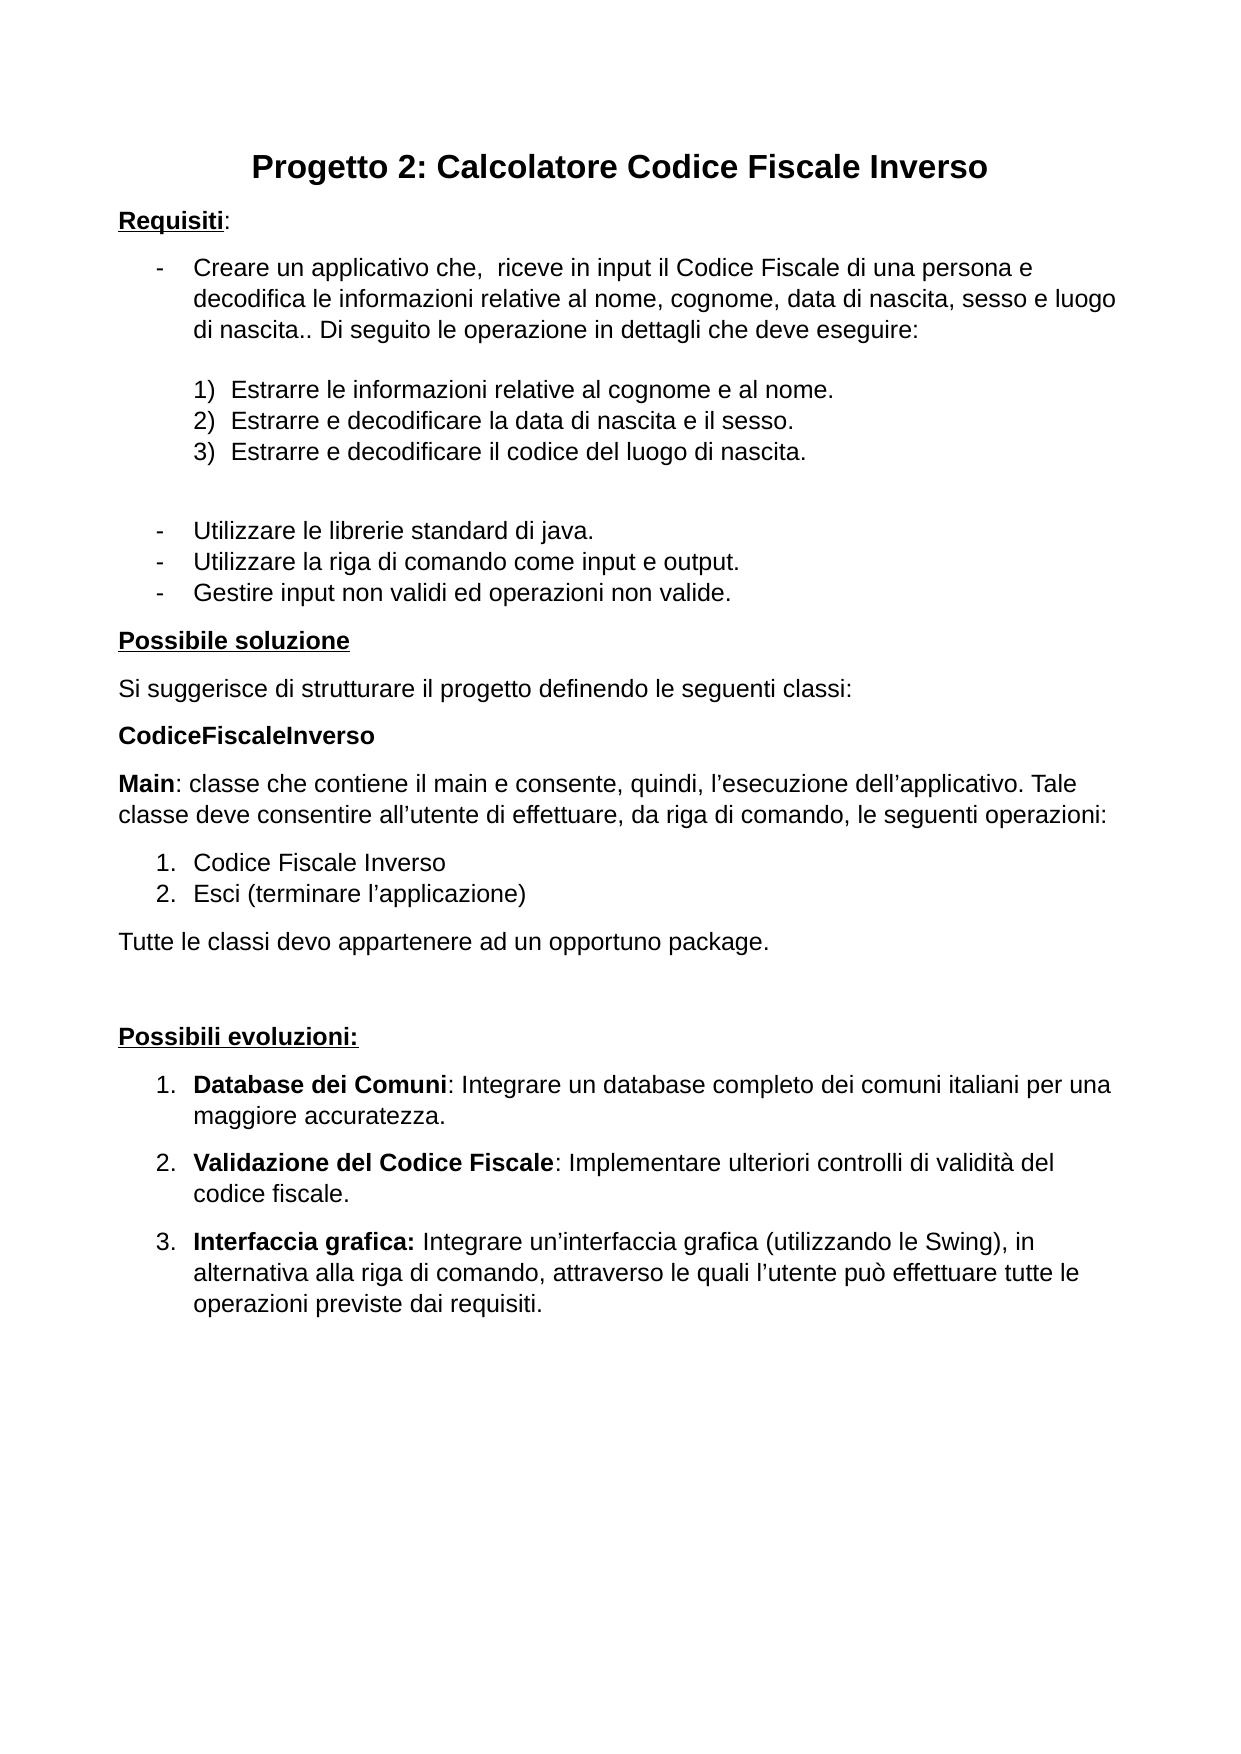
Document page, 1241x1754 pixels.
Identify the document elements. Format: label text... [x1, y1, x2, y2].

list Interfaccia grafica: Integrare un’interfaccia grafica (utilizzando le Swing), in alternativa alla riga di comando, attraverso le quali l’utente può effettuare tutte le operazioni previste dai requisiti. [156, 1227, 1122, 1318]
list Codice Fiscale Inverso [156, 848, 1122, 877]
list Utilizzare le librerie standard di java. [156, 516, 1122, 545]
text Main: classe che contiene il main e consente, quindi, l’esecuzione dell’applicativo. Tale classe deve consentire all’utente di effettuare, da riga di comando, le seguenti operazioni: [118, 769, 1122, 829]
text Progetto 2: Calcolatore Codice Fiscale Inverso [118, 148, 1122, 186]
list Esci (terminare l’applicazione) [156, 879, 1122, 908]
list Validazione del Codice Fiscale: Implementare ulteriori controlli di validità del codice fiscale. [156, 1148, 1122, 1208]
text CodiceFiscaleInverso [118, 721, 1122, 750]
text Si suggerisce di strutturare il progetto definendo le seguenti classi: [118, 674, 1122, 702]
list Estrarre e decodificare il codice del luogo di nascita. [193, 437, 1122, 466]
list Estrarre le informazioni relative al cognome e al nome. [193, 375, 1122, 404]
list Gestire input non validi ed operazioni non valide. [156, 578, 1122, 607]
list Utilizzare la riga di comando come input e output. [156, 547, 1122, 576]
list Database dei Comuni: Integrare un database completo dei comuni italiani per una maggiore accuratezza. [156, 1070, 1122, 1129]
list Creare un applicativo che, riceve in input il Codice Fiscale di una persona e decodifica le informazioni relative al nome, cognome, data di nascita, sesso e luogo di nascita.. Di seguito le operazione in dettagli che deve eseguire: [156, 253, 1122, 344]
list Estrarre e decodificare la data di nascita e il sesso. [193, 406, 1122, 435]
text Possibile soluzione [118, 626, 1122, 655]
text Tutte le classi devo appartenere ad un opportuno package. [118, 927, 1122, 955]
text Possibili evoluzioni: [118, 1022, 1122, 1051]
text Requisiti: [118, 206, 1122, 234]
